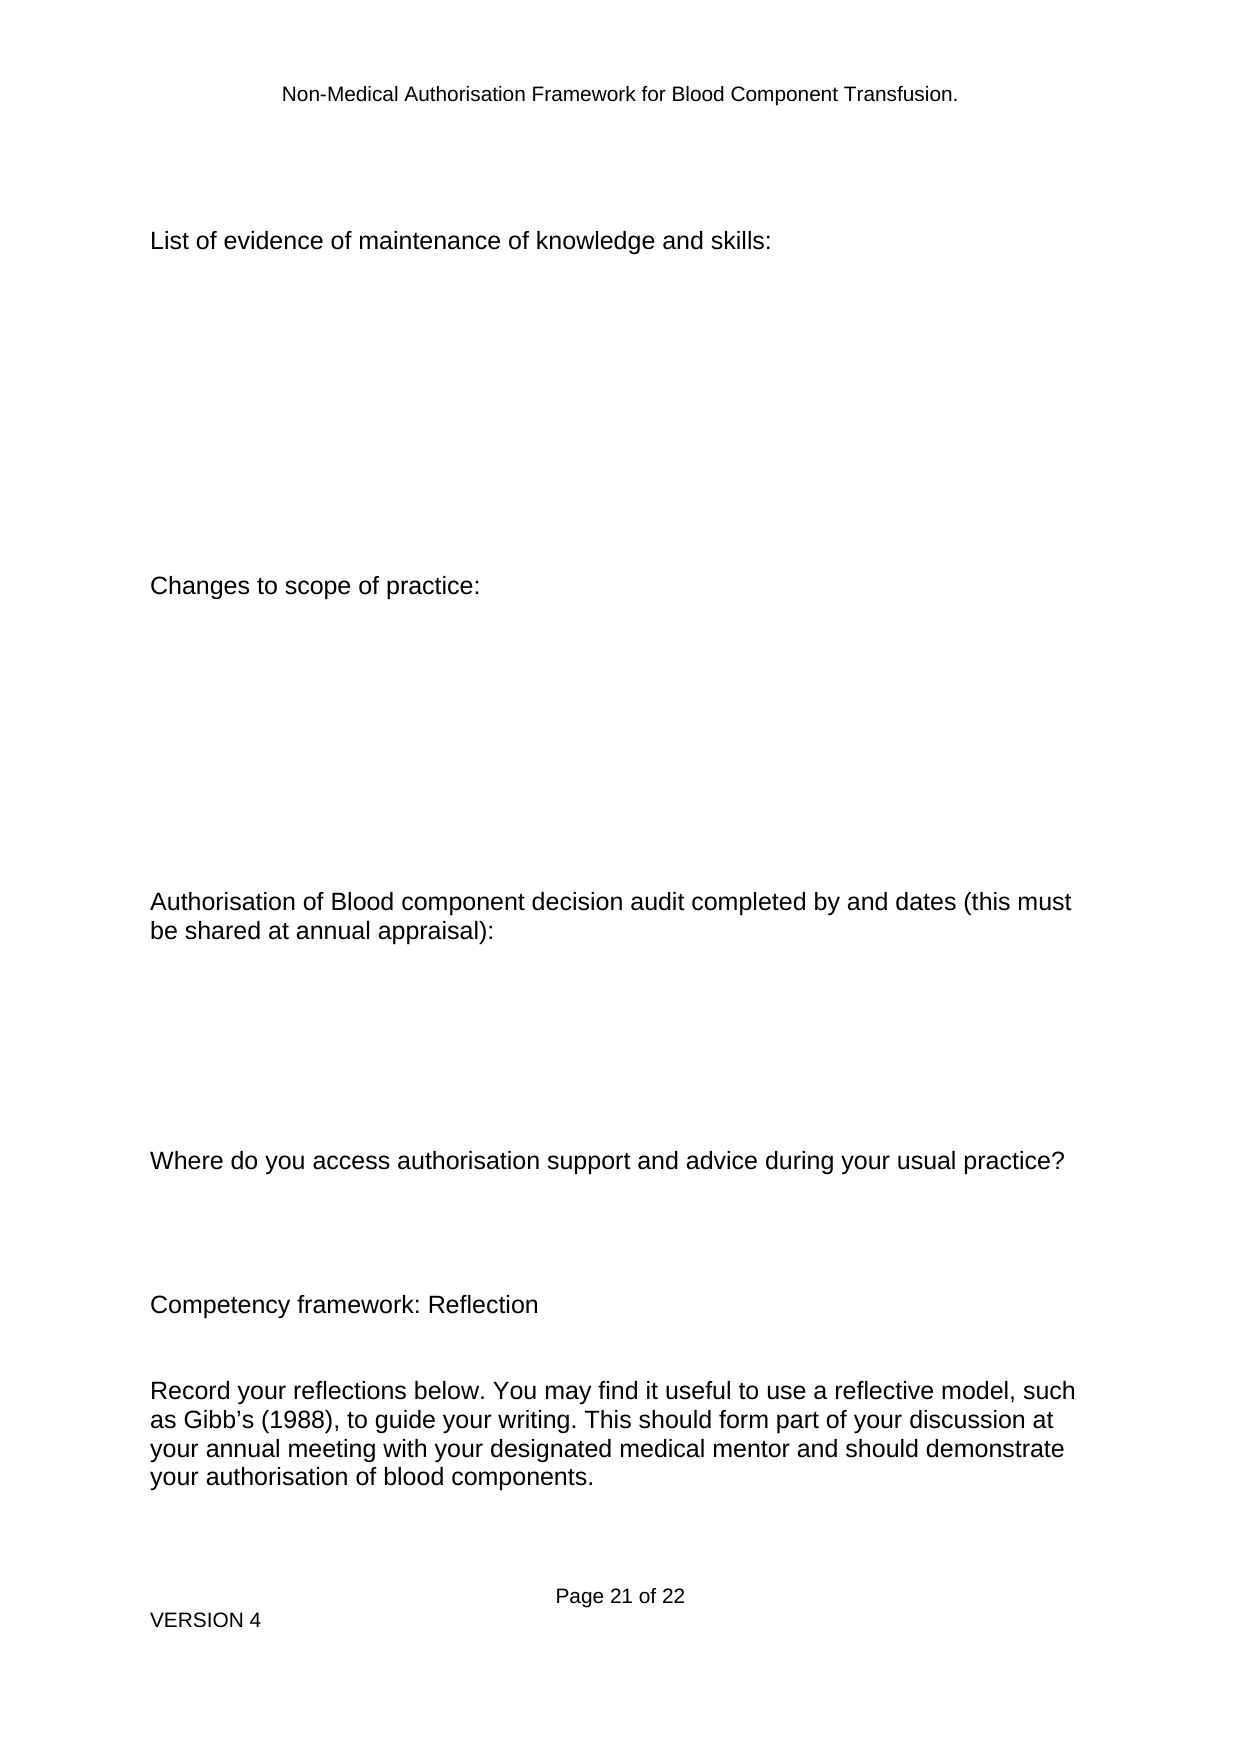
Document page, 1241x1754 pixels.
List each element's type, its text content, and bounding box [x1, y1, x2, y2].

text Competency framework: Reflection [150, 1290, 1090, 1318]
text Changes to scope of practice: [150, 571, 1090, 600]
text List of evidence of maintenance of knowledge and skills: [150, 226, 1090, 255]
text Where do you access authorisation support and advice during your usual practice? [150, 1146, 1090, 1175]
text Authorisation of Blood component decision audit completed by and dates (this must be shared at annual appraisal): [150, 887, 1090, 945]
text Record your reflections below. You may find it useful to use a reflective model, such as Gibb’s (1988), to guide your writing. This should form part of your discussion at your annual meeting with your designated medical mentor and should demonstrate your authorisation of blood components. [150, 1376, 1090, 1491]
